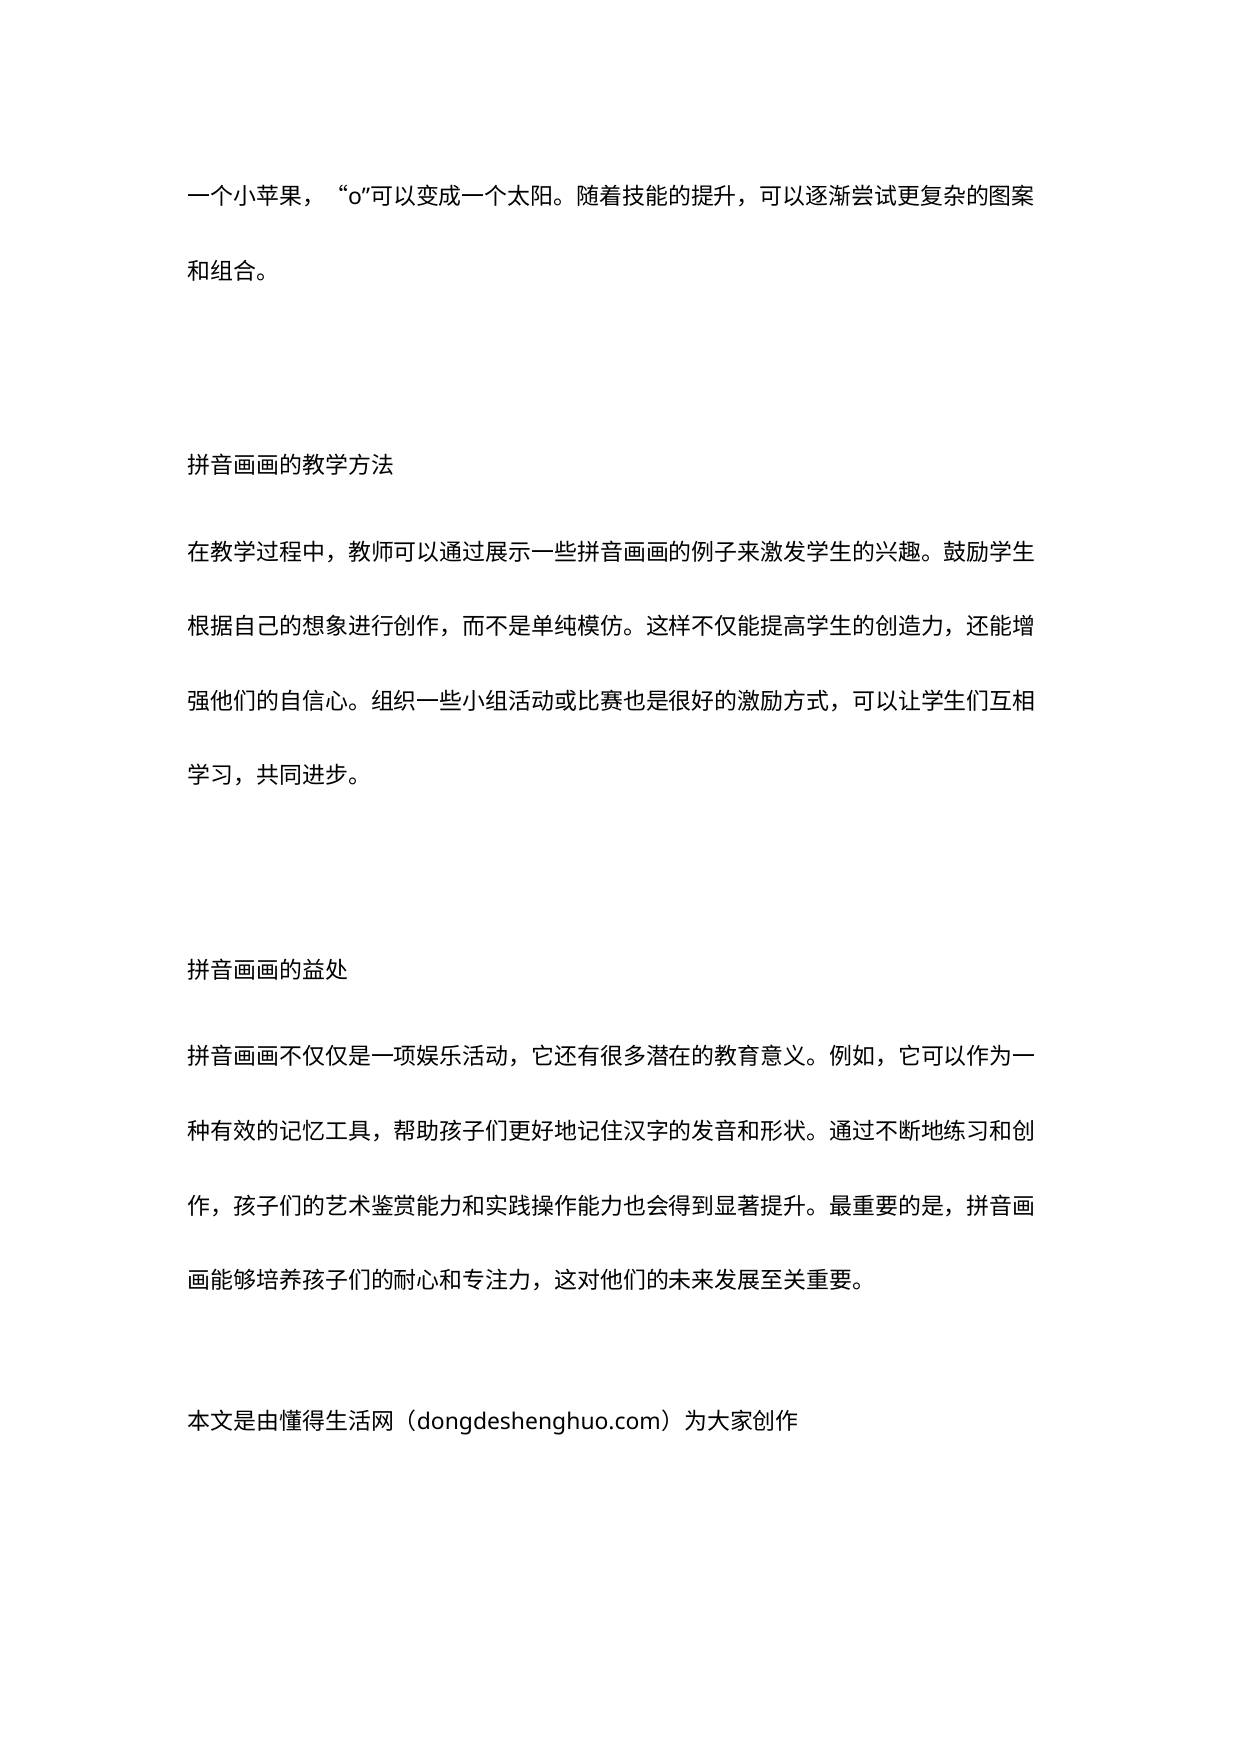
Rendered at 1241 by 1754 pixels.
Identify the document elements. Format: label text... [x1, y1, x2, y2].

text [187, 162, 1053, 302]
text 拼音画画不仅仅是一项娱乐活动，它还有很多潜在的教育意义。例如，它可以作为一种有效的记忆工具，帮助孩子们更好地记住汉字的发音和形状。通过不断地练习和创作，孩子们的艺术鉴赏能力和实践操作能力也会得到显著提升。最重要的是，拼音画画能够培养孩子们的耐心和专注力，这对他们的未来发展至关重要。 [187, 1022, 1053, 1311]
text 本文是由懂得生活网（dongdeshenghuo.com）为大家创作 [187, 1387, 1053, 1452]
text 拼音画画的益处 [187, 936, 1053, 1001]
text 拼音画画的教学方法 [187, 431, 1053, 496]
text 在教学过程中，教师可以通过展示一些拼音画画的例子来激发学生的兴趣。鼓励学生根据自己的想象进行创作，而不是单纯模仿。这样不仅能提高学生的创造力，还能增强他们的自信心。组织一些小组活动或比赛也是很好的激励方式，可以让学生们互相学习，共同进步。 [187, 517, 1053, 807]
